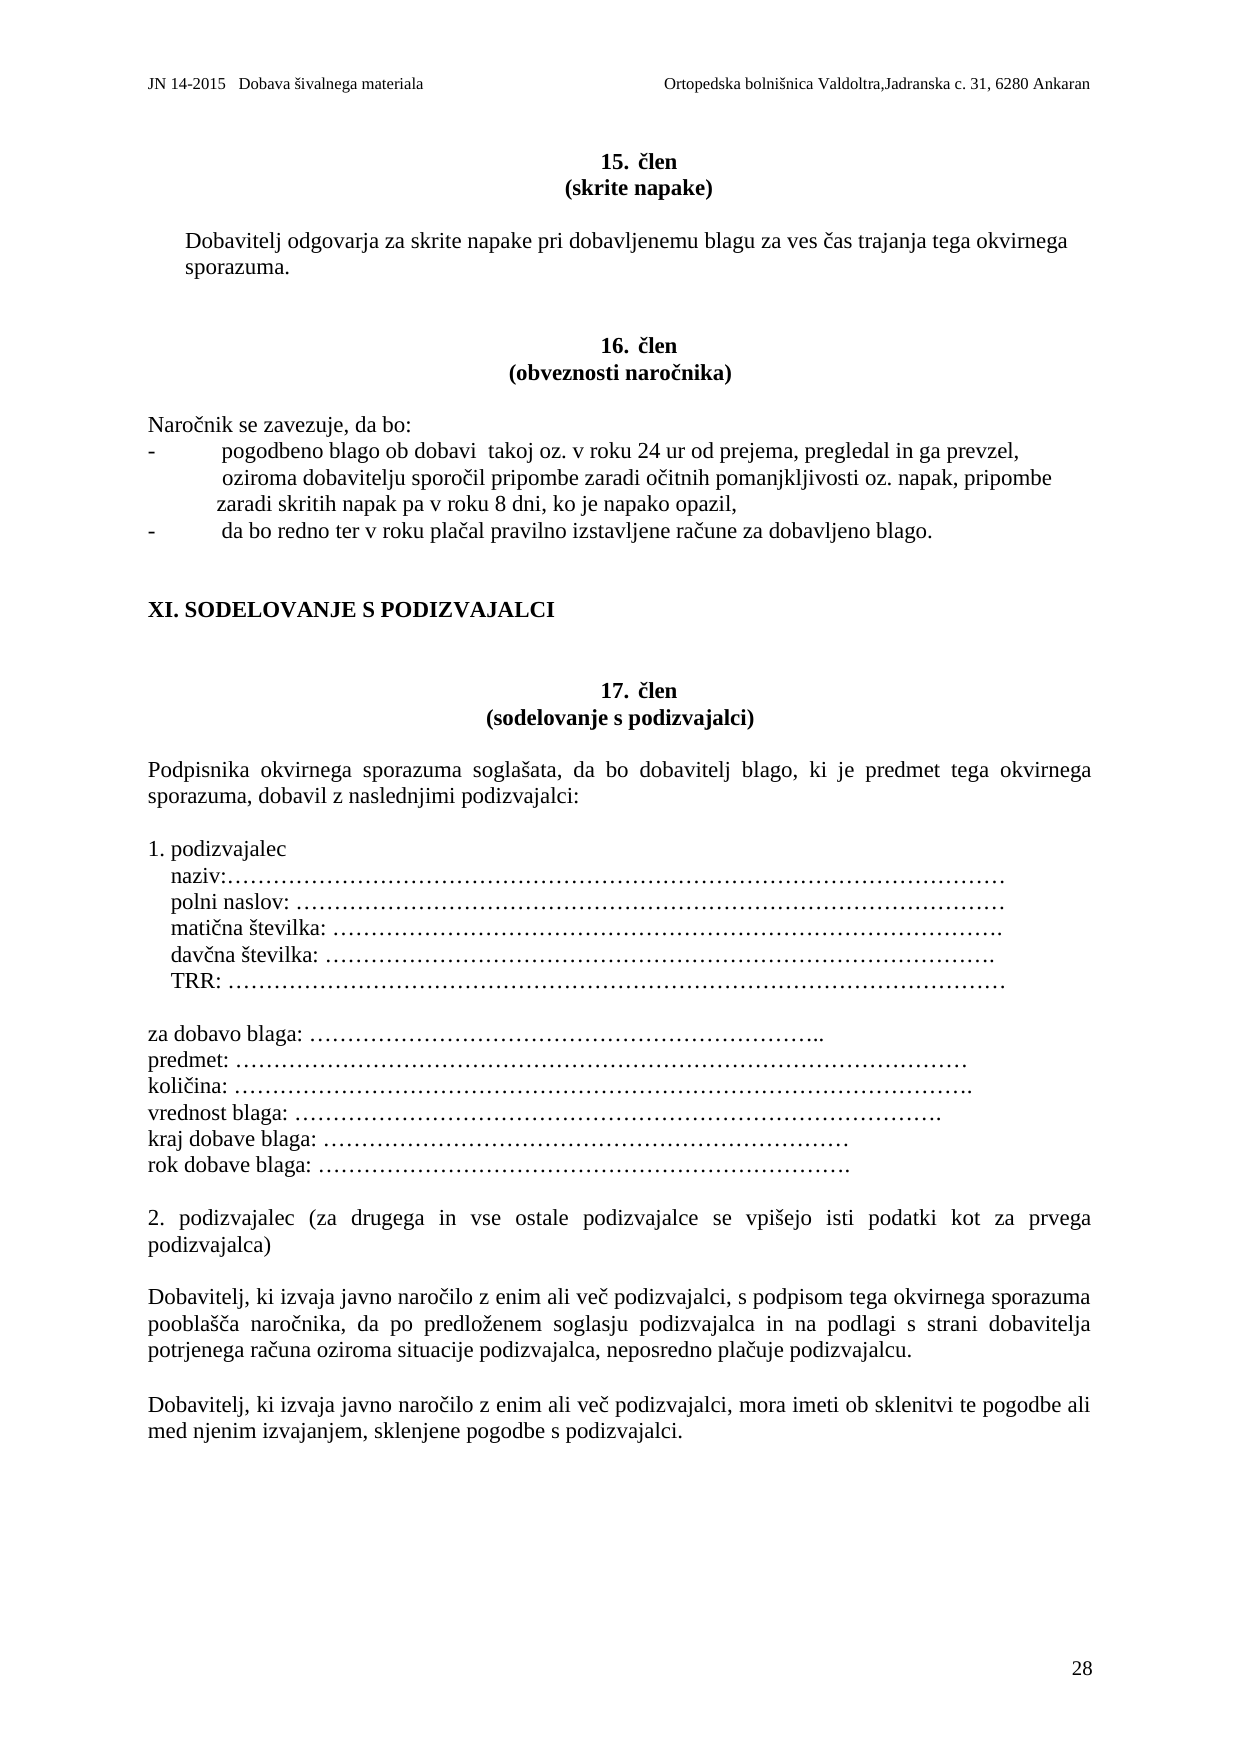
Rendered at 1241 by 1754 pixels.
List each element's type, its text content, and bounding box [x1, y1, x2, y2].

text rok dobave blaga: ……………………………………………………………. [148, 1152, 1092, 1178]
text (sodelovanje s podizvajalci) [148, 703, 1092, 730]
text predmet: …………………………………………………………………………………… [148, 1046, 1092, 1072]
list člen [185, 677, 1092, 703]
text - da bo redno ter v roku plačal pravilno izstavljene račune za dobavljeno blago. [148, 517, 1092, 543]
text Naročnik se zavezuje, da bo: [148, 411, 1092, 438]
text Dobavitelj odgovarja za skrite napake pri dobavljenemu blagu za ves čas trajanja tega okvirnega sporazuma. [185, 227, 1092, 279]
text količina: ……………………………………………………………………………………. [148, 1072, 1092, 1099]
text kraj dobave blaga: …………………………………………………………… [148, 1125, 1092, 1152]
text XI. SODELOVANJE S PODIZVAJALCI [148, 596, 1092, 622]
text Podpisnika okvirnega sporazuma soglašata, da bo dobavitelj blago, ki je predmet tega okvirnega sporazuma, dobavil z naslednjimi podizvajalci: [148, 756, 1092, 809]
text polni naslov: ………………………………………………………………………………… [148, 888, 1092, 914]
text zaradi skritih napak pa v roku 8 dni, ko je napako opazil, [148, 490, 1092, 517]
text TRR: ………………………………………………………………………………………… [148, 967, 1092, 993]
text matična številka: ……………………………………………………………………………. [148, 914, 1092, 941]
text Dobavitelj, ki izvaja javno naročilo z enim ali več podizvajalci, s podpisom tega okvirnega sporazuma pooblašča naročnika, da po predloženem soglasju podizvajalca in na podlagi s strani dobavitelja potrjenega računa oziroma situacije podizvajalca, neposredno plačuje podizvajalcu. [148, 1283, 1092, 1362]
text (skrite napake) [185, 174, 1092, 200]
text davčna številka: ……………………………………………………………………………. [148, 941, 1092, 967]
text Dobavitelj, ki izvaja javno naročilo z enim ali več podizvajalci, mora imeti ob sklenitvi te pogodbe ali med njenim izvajanjem, sklenjene pogodbe s podizvajalci. [148, 1391, 1092, 1444]
text 2. podizvajalec (za drugega in vse ostale podizvajalce se vpišejo isti podatki kot za prvega podizvajalca) [148, 1204, 1092, 1257]
text 1. podizvajalec [148, 835, 1092, 862]
list člen [185, 148, 1092, 174]
text (obveznosti naročnika) [148, 358, 1092, 385]
text naziv:………………………………………………………………………………………… [148, 862, 1092, 888]
text oziroma dobavitelju sporočil pripombe zaradi očitnih pomanjkljivosti oz. napak, pripombe [148, 464, 1092, 490]
text - pogodbeno blago ob dobavi takoj oz. v roku 24 ur od prejema, pregledal in ga prevzel, [148, 438, 1092, 464]
list člen [185, 332, 1092, 358]
text za dobavo blaga: ………………………………………………………….. [148, 1020, 1092, 1046]
text vrednost blaga: …………………………………………………………………………. [148, 1099, 1092, 1125]
